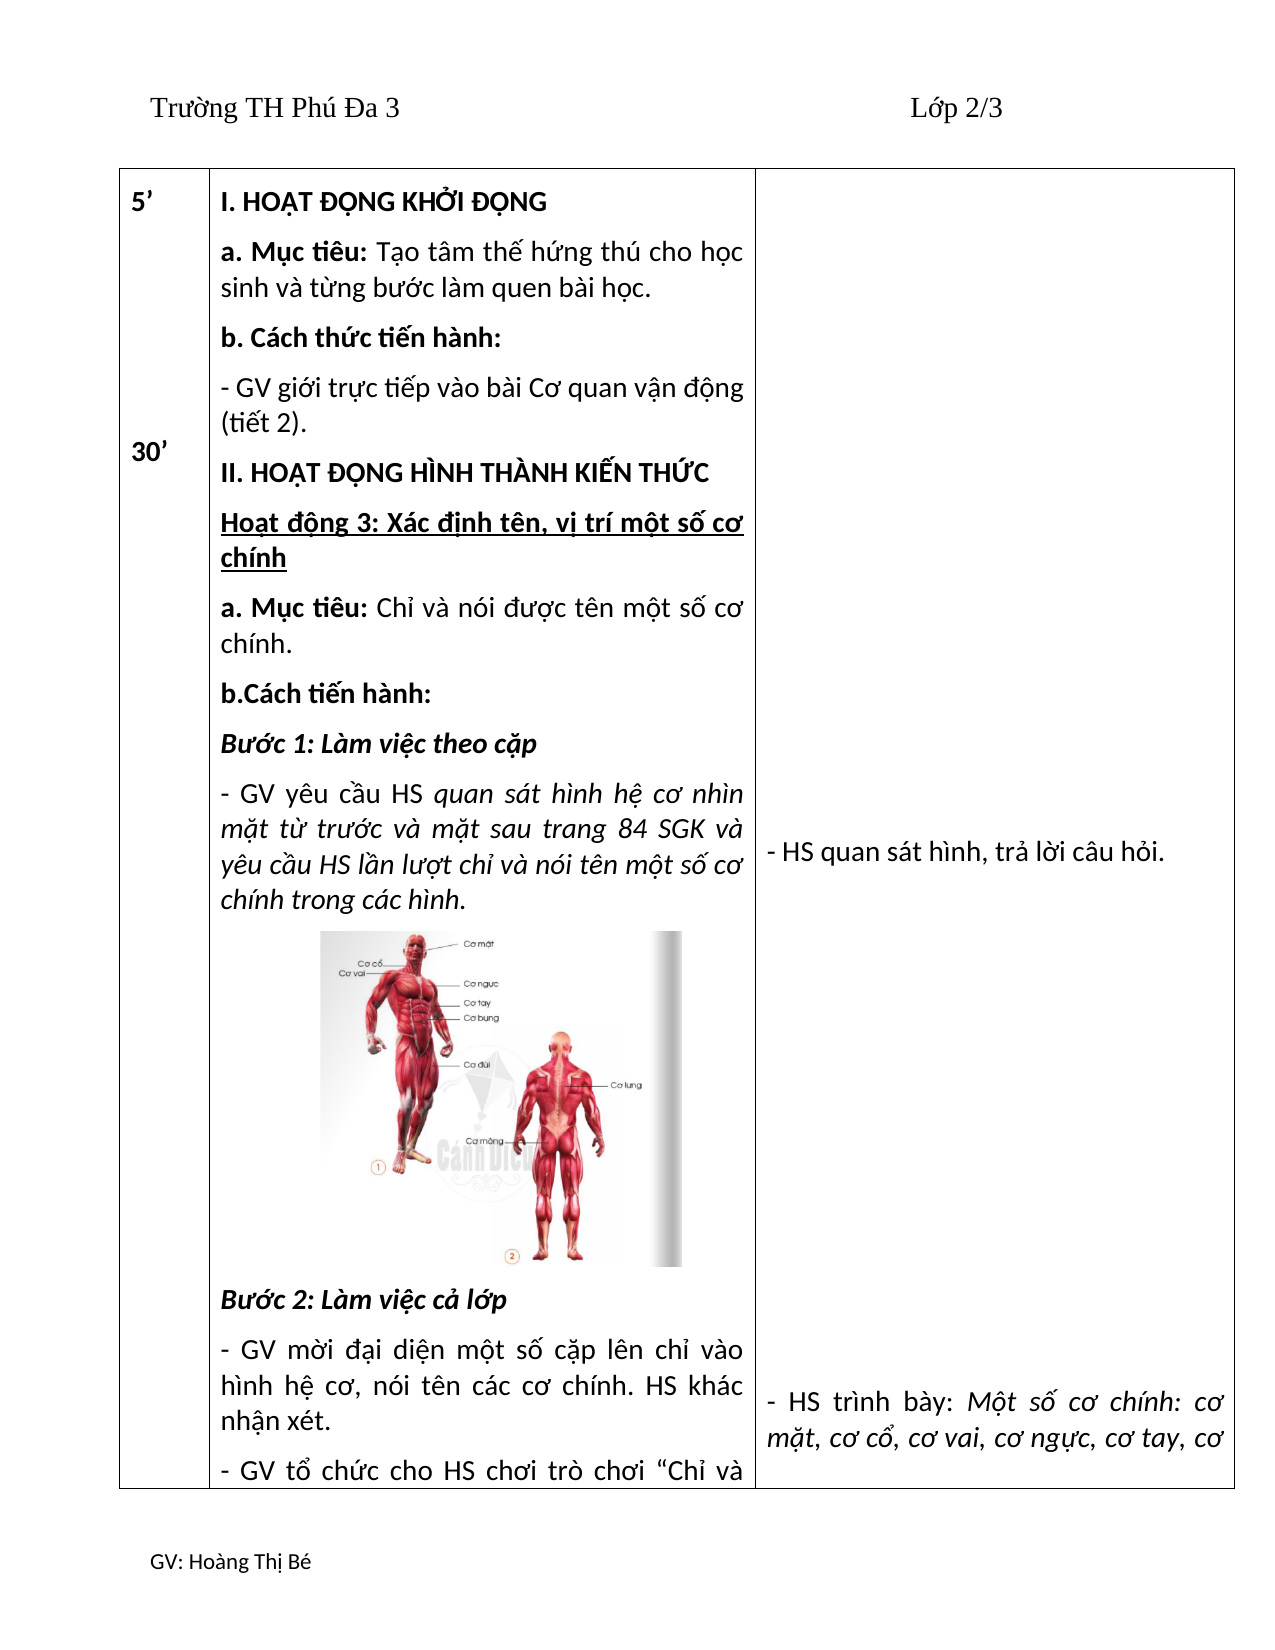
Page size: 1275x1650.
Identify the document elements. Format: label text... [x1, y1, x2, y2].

picture [319, 931, 682, 1266]
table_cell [210, 169, 755, 1487]
table_cell 5’ 30’ [120, 169, 209, 1487]
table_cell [756, 169, 1234, 1487]
